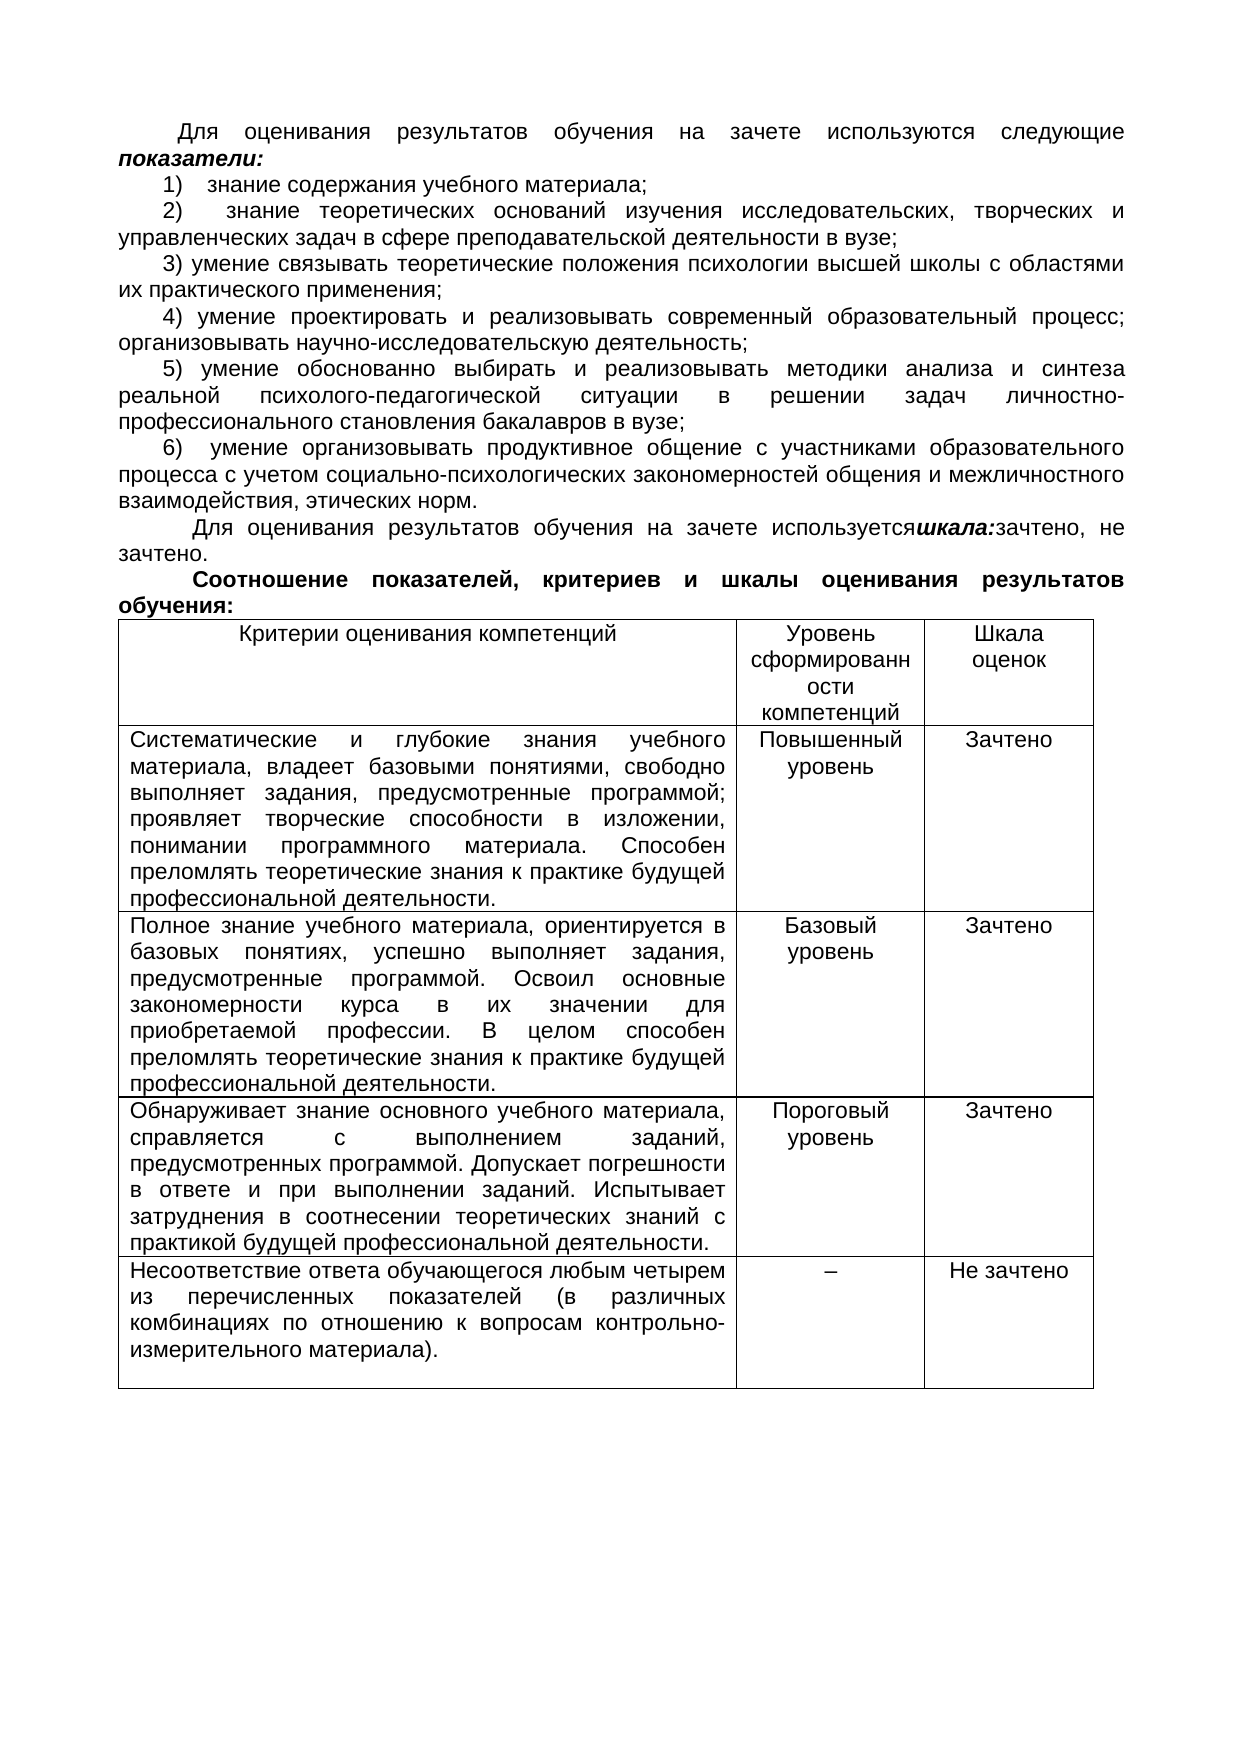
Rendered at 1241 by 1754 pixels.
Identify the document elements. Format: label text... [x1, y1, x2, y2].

list знание содержания учебного материала; [118, 171, 1125, 197]
text 6) умение организовывать продуктивное общение с участниками образовательного процесса с учетом социально-психологических закономерностей общения и межличностного взаимодействия, этических норм. [118, 434, 1125, 513]
table_cell Зачтено [925, 726, 1093, 911]
text 4) умение проектировать и реализовывать современный образовательный процесс; организовывать научно-исследовательскую деятельность; [118, 303, 1125, 355]
text Соотношение показателей, критериев и шкалы оценивания результатов обучения: [118, 566, 1125, 619]
table_header Уровень сформированности компетенций [737, 620, 924, 725]
table_cell Полное знание учебного материала, ориентируется в базовых понятиях, успешно выполняет задания, предусмотренные программой. Освоил основные закономерности курса в их значении для приобретаемой профессии. В целом способен преломлять теоретические знания к практике будущей профессиональной деятельности. [119, 912, 736, 1096]
table_cell Обнаруживает знание основного учебного материала, справляется с выполнением заданий, предусмотренных программой. Допускает погрешности в ответе и при выполнении заданий. Испытывает затруднения в соотнесении теоретических знаний с практикой будущей профессиональной деятельности. [119, 1098, 736, 1256]
text 3) умение связывать теоретические положения психологии высшей школы с областями их практического применения; [118, 250, 1125, 303]
table_cell Повышенный уровень [737, 726, 924, 911]
list знание теоретических оснований изучения исследовательских, творческих и управленческих задач в сфере преподавательской деятельности в вузе; [118, 197, 1125, 250]
table_cell Зачтено [925, 912, 1093, 1096]
text 5) умение обоснованно выбирать и реализовывать методики анализа и синтеза реальной психолого-педагогической ситуации в решении задач личностно-профессионального становления бакалавров в вузе; [118, 355, 1125, 434]
table_cell Пороговый уровень [737, 1098, 924, 1256]
table_cell Базовый уровень [737, 912, 924, 1096]
text Для оценивания результатов обучения на зачете используетсяшкала:зачтено, не зачтено. [118, 513, 1125, 566]
table_cell Не зачтено [925, 1257, 1093, 1388]
table_cell Систематические и глубокие знания учебного материала, владеет базовыми понятиями, свободно выполняет задания, предусмотренные программой; проявляет творческие способности в изложении, понимании программного материала. Способен преломлять теоретические знания к практике будущей профессиональной деятельности. [119, 726, 736, 911]
table_header Критерии оценивания компетенций [119, 620, 736, 725]
table_cell Зачтено [925, 1098, 1093, 1256]
table_cell – [737, 1257, 924, 1388]
table_header Шкала оценок [925, 620, 1093, 725]
table_cell Несоответствие ответа обучающегося любым четырем из перечисленных показателей (в различных комбинациях по отношению к вопросам контрольно-измерительного материала). [119, 1257, 736, 1388]
text Для оценивания результатов обучения на зачете используются следующие показатели: [118, 118, 1125, 171]
